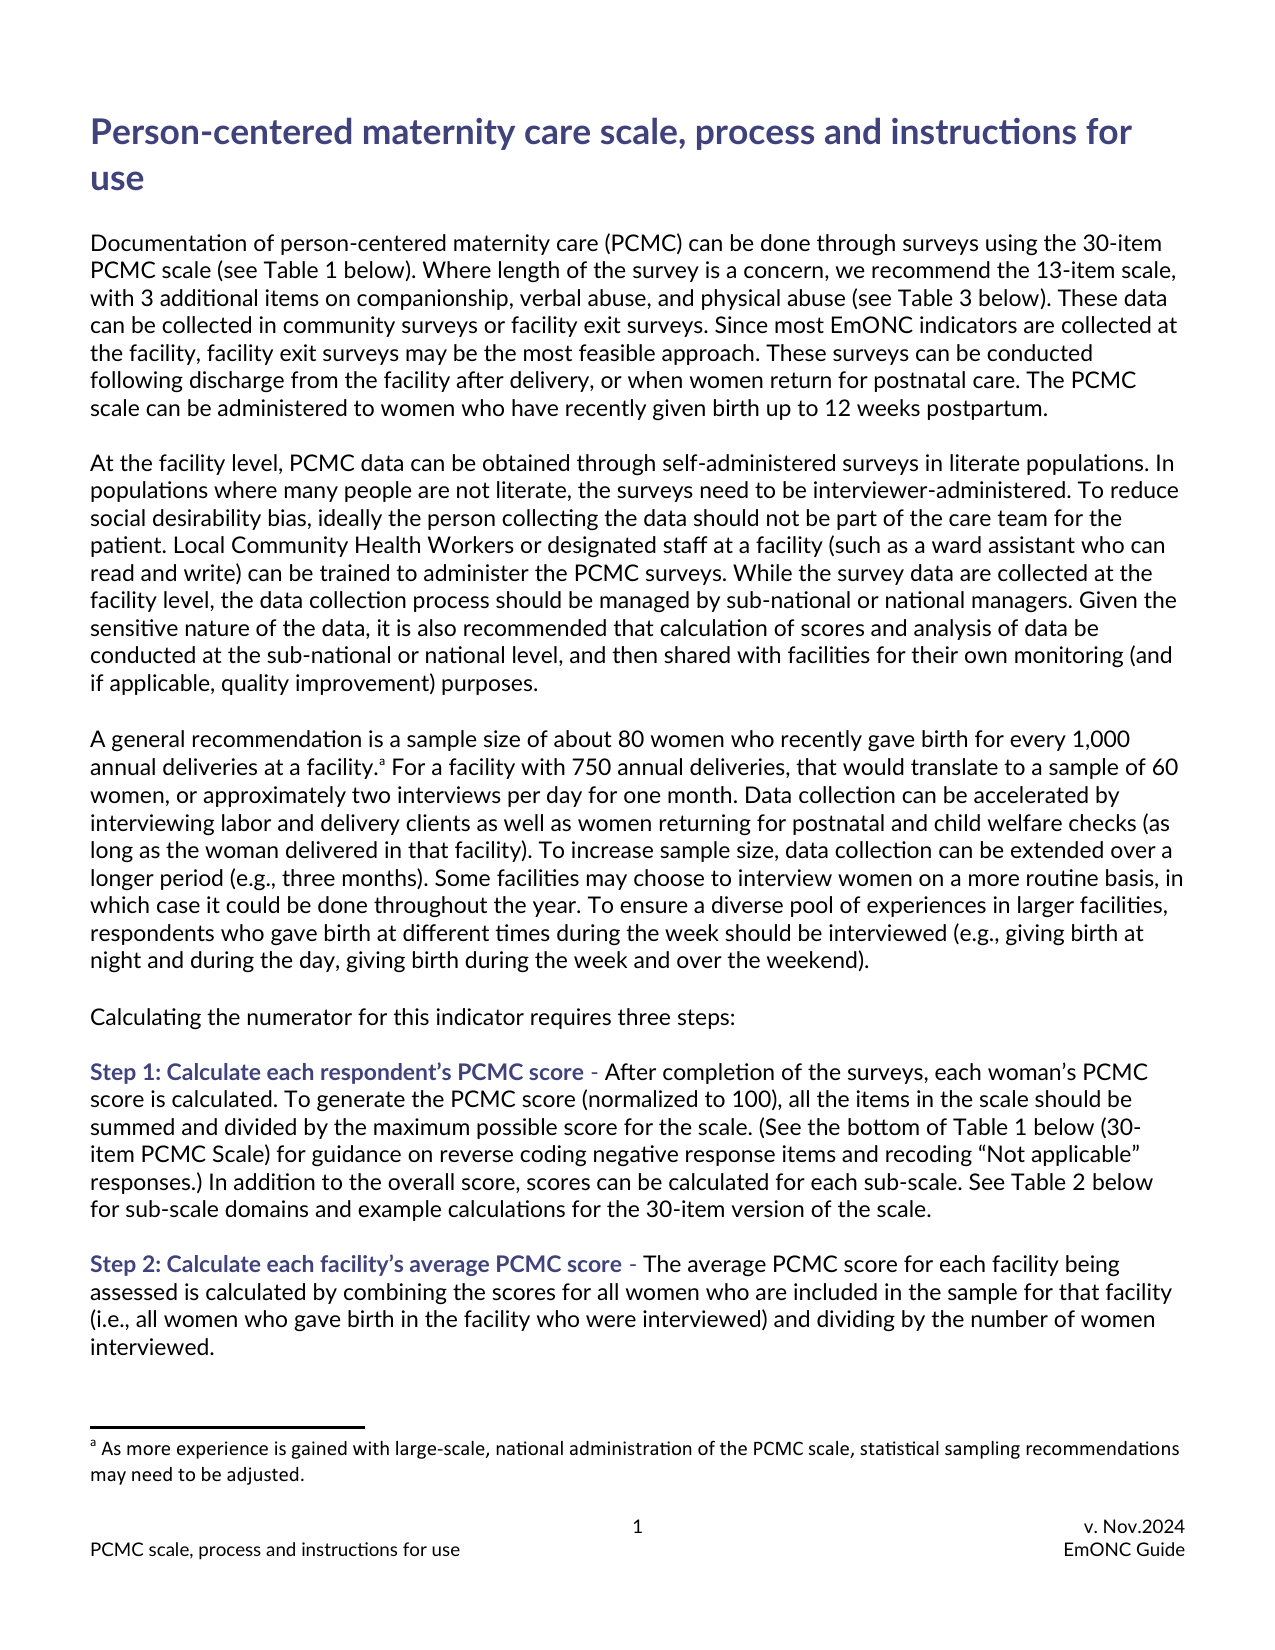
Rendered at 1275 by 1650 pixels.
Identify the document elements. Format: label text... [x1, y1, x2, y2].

text At the facility level, PCMC data can be obtained through self-administered surveys in literate populations. In populations where many people are not literate, the surveys need to be interviewer-administered. To reduce social desirability bias, ideally the person collecting the data should not be part of the care team for the patient. Local Community Health Workers or designated staff at a facility (such as a ward assistant who can read and write) can be trained to administer the PCMC surveys. While the survey data are collected at the facility level, the data collection process should be managed by sub-national or national managers. Given the sensitive nature of the data, it is also recommended that calculation of scores and analysis of data be conducted at the sub-national or national level, and then shared with facilities for their own monitoring (and if applicable, quality improvement) purposes. [90, 448, 1185, 696]
text Documentation of person-centered maternity care (PCMC) can be done through surveys using the 30-item PCMC scale (see Table 1 below). Where length of the survey is a concern, we recommend the 13-item scale, with 3 additional items on companionship, verbal abuse, and physical abuse (see Table 3 below). These data can be collected in community surveys or facility exit surveys. Since most EmONC indicators are collected at the facility, facility exit surveys may be the most feasible approach. These surveys can be conducted following discharge from the facility after delivery, or when women return for postnatal care. The PCMC scale can be administered to women who have recently given birth up to 12 weeks postpartum. [90, 228, 1185, 421]
text Step 1: Calculate each respondent’s PCMC score - After completion of the surveys, each woman’s PCMC score is calculated. To generate the PCMC score (normalized to 100), all the items in the scale should be summed and divided by the maximum possible score for the scale. (See the bottom of Table 1 below (30-item PCMC Scale) for guidance on reverse coding negative response items and recoding “Not applicable” responses.) In addition to the overall score, scores can be calculated for each sub-scale. See Table 2 below for sub-scale domains and example calculations for the 30-item version of the scale. [90, 1057, 1185, 1222]
text Calculating the numerator for this indicator requires three steps: [90, 1002, 1185, 1030]
text Step 2: Calculate each facility’s average PCMC score - The average PCMC score for each facility being assessed is calculated by combining the scores for all women who are included in the sample for that facility (i.e., all women who gave birth in the facility who were interviewed) and dividing by the number of women interviewed. [90, 1250, 1185, 1360]
text A general recommendation is a sample size of about 80 women who recently gave birth for every 1,000 annual deliveries at a facility. For a facility with 750 annual deliveries, that would translate to a sample of 60 women, or approximately two interviews per day for one month. Data collection can be accelerated by interviewing labor and delivery clients as well as women returning for postnatal and child welfare checks (as long as the woman delivered in that facility). To increase sample size, data collection can be extended over a longer period (e.g., three months). Some facilities may choose to interview women on a more routine basis, in which case it could be done throughout the year. To ensure a diverse pool of experiences in larger facilities, respondents who gave birth at different times during the week should be interviewed (e.g., giving birth at night and during the day, giving birth during the week and over the weekend). [90, 725, 1185, 973]
subtitle Person-centered maternity care scale, process and instructions for use [90, 109, 1185, 197]
